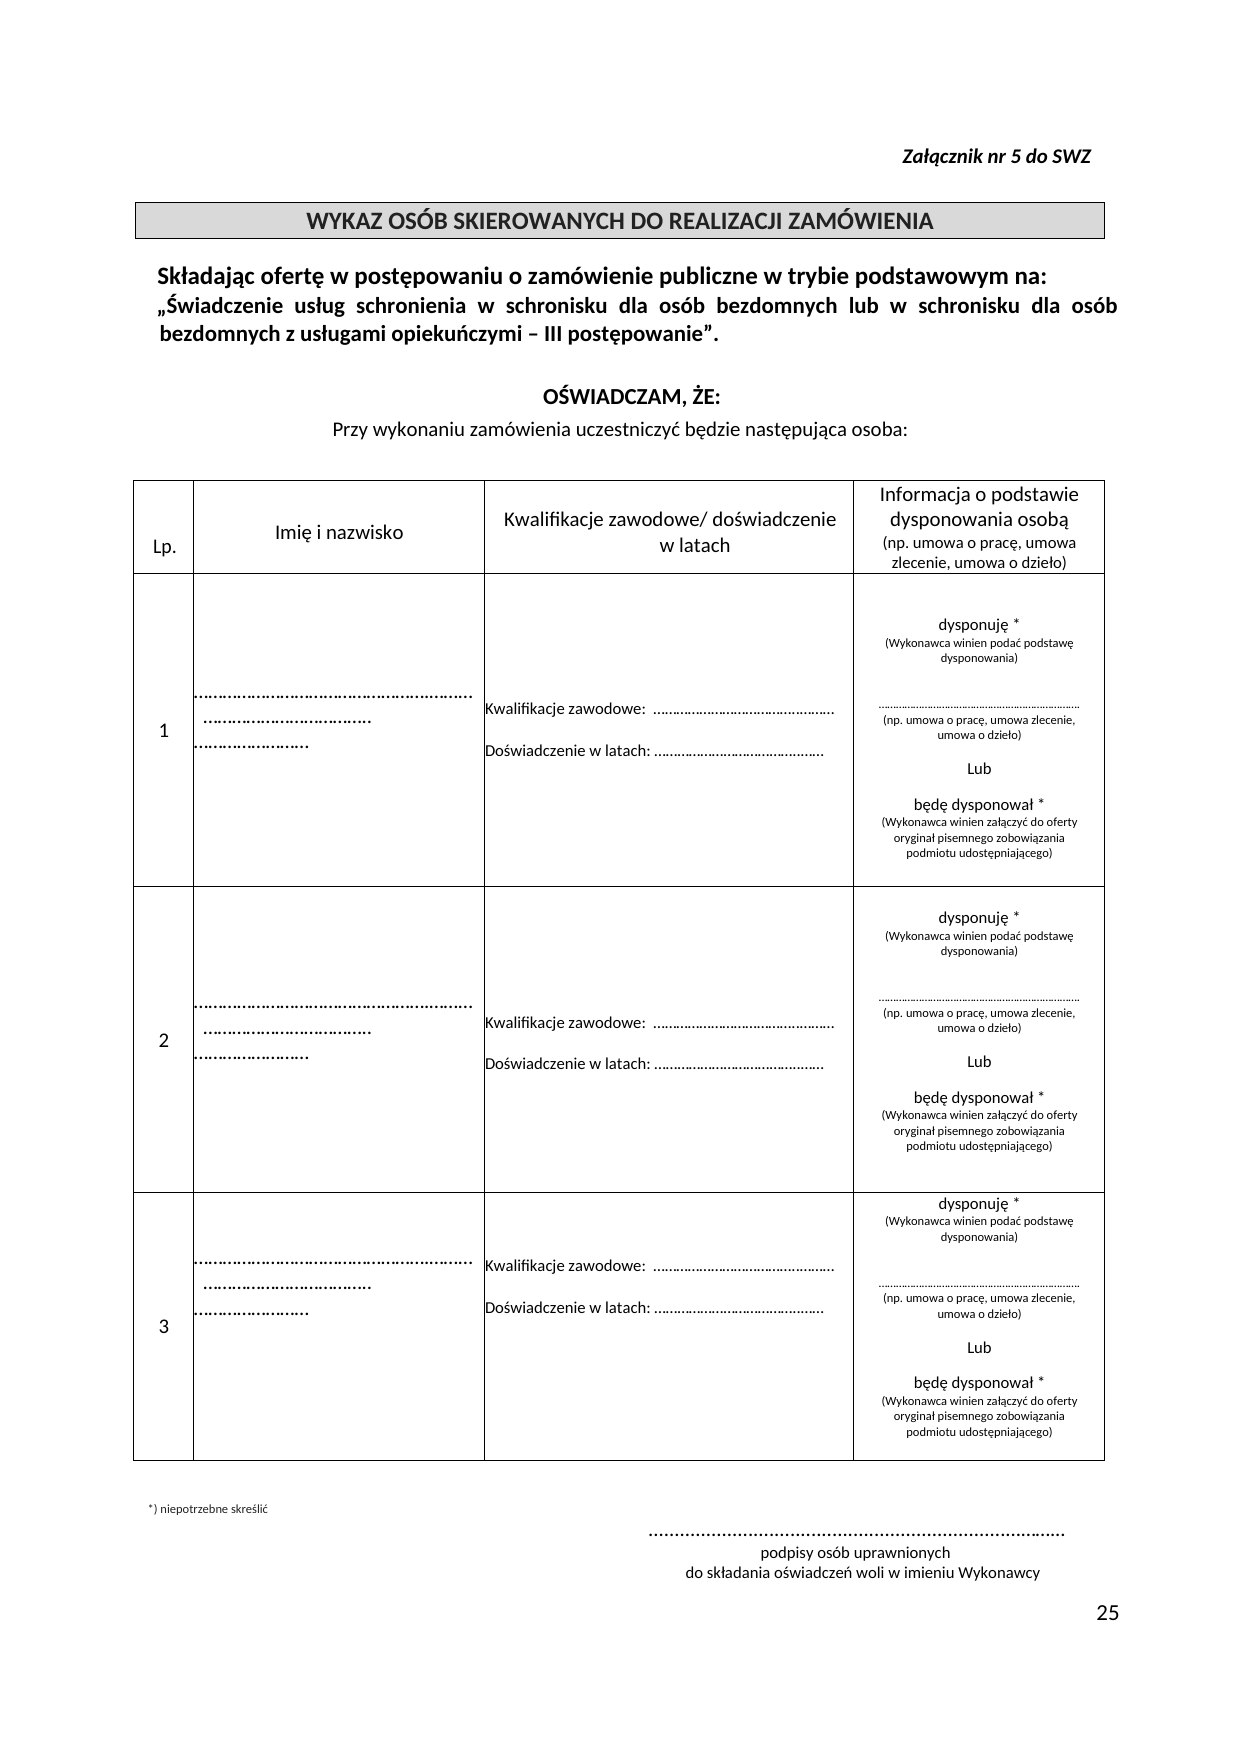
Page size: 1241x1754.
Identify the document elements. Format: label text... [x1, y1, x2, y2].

text Przy wykonaniu zamówienia uczestniczyć będzie następująca osoba: [150, 416, 1091, 442]
table_header Imię i nazwisko [194, 481, 484, 572]
text do składania oświadczeń woli w imieniu Wykonawcy [610, 1562, 1119, 1583]
table_cell 3 [134, 1193, 193, 1460]
table_cell dysponuję * (Wykonawca winien podać podstawę dysponowania) ……………………………………………………………. (np. umowa o pracę, umowa zlecenie, umowa o dzieło) Lub będę dysponował * (Wykonawca winien załączyć do oferty oryginał pisemnego zobowiązania podmiotu udostępniającego) [854, 887, 1104, 1192]
table_cell 1 [134, 574, 193, 886]
table_cell dysponuję * (Wykonawca winien podać podstawę dysponowania) ……………………………………………………………. (np. umowa o pracę, umowa zlecenie, umowa o dzieło) Lub będę dysponował * (Wykonawca winien załączyć do oferty oryginał pisemnego zobowiązania podmiotu udostępniającego) [854, 574, 1104, 886]
text OŚWIADCZAM, ŻE: [144, 382, 1119, 410]
table_cell 2 [134, 887, 193, 1192]
table_header Informacja o podstawie dysponowania osobą (np. umowa o pracę, umowa zlecenie, umowa o dzieło) [854, 481, 1104, 572]
table_cell Kwalifikacje zawodowe: ………………………………..……… Doświadczenie w latach: ………………………………..…… [485, 1193, 853, 1460]
text Składając ofertę w postępowaniu o zamówienie publiczne w trybie podstawowym na: [85, 260, 1119, 291]
table_cell ………………………………………….……… ……………………………..…………………… [194, 887, 484, 1192]
table_cell Kwalifikacje zawodowe: ………………………………..……… Doświadczenie w latach: ………………………………..…… [485, 887, 853, 1192]
table_cell Kwalifikacje zawodowe: ………………………………..……… Doświadczenie w latach: ………………………………..…… [485, 574, 853, 886]
table_cell ………………………………………….……… ……………………………..…………………… [194, 1193, 484, 1460]
text podpisy osób uprawnionych [685, 1542, 1119, 1562]
table_cell dysponuję * (Wykonawca winien podać podstawę dysponowania) ……………………………………………………………. (np. umowa o pracę, umowa zlecenie, umowa o dzieło) Lub będę dysponował * (Wykonawca winien załączyć do oferty oryginał pisemnego zobowiązania podmiotu udostępniającego) [854, 1193, 1104, 1460]
text *) niepotrzebne skreślić [147, 1501, 1119, 1517]
table_cell ………………………………………….……… ……………………………..…………………… [194, 574, 484, 886]
list „Świadczenie usług schronienia w schronisku dla osób bezdomnych lub w schronisku dla osób bezdomnych z usługami opiekuńczymi – III postępowanie”. [156, 291, 1119, 347]
table_header Kwalifikacje zawodowe/ doświadczenie w latach [485, 481, 853, 572]
text Załącznik nr 5 do SWZ [85, 144, 1093, 169]
table_header Lp. [134, 481, 193, 572]
text .......................................................................……... [85, 1517, 1119, 1542]
